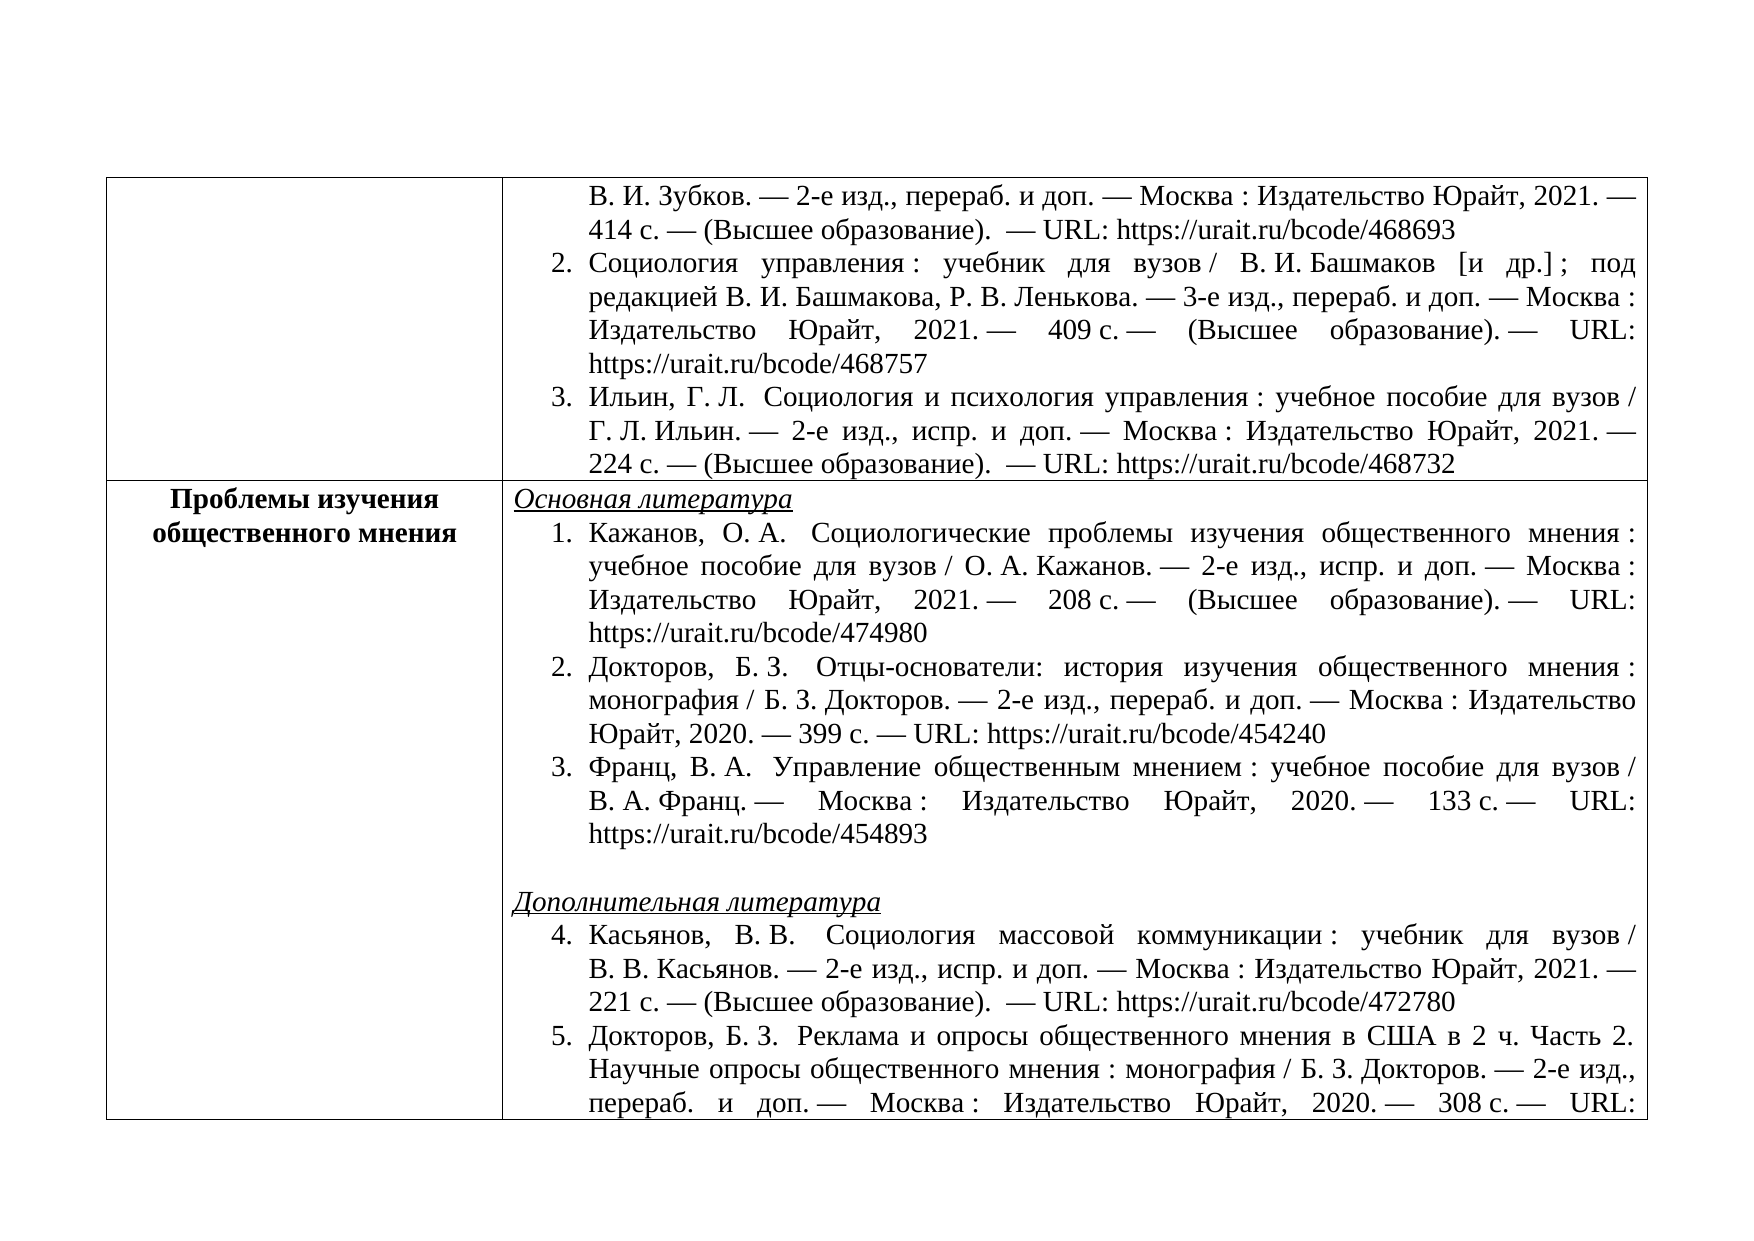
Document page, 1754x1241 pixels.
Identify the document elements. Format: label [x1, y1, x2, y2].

table_cell [503, 481, 1647, 1118]
table_cell [107, 178, 502, 480]
table_cell [503, 178, 1647, 480]
table_cell [107, 481, 502, 1118]
